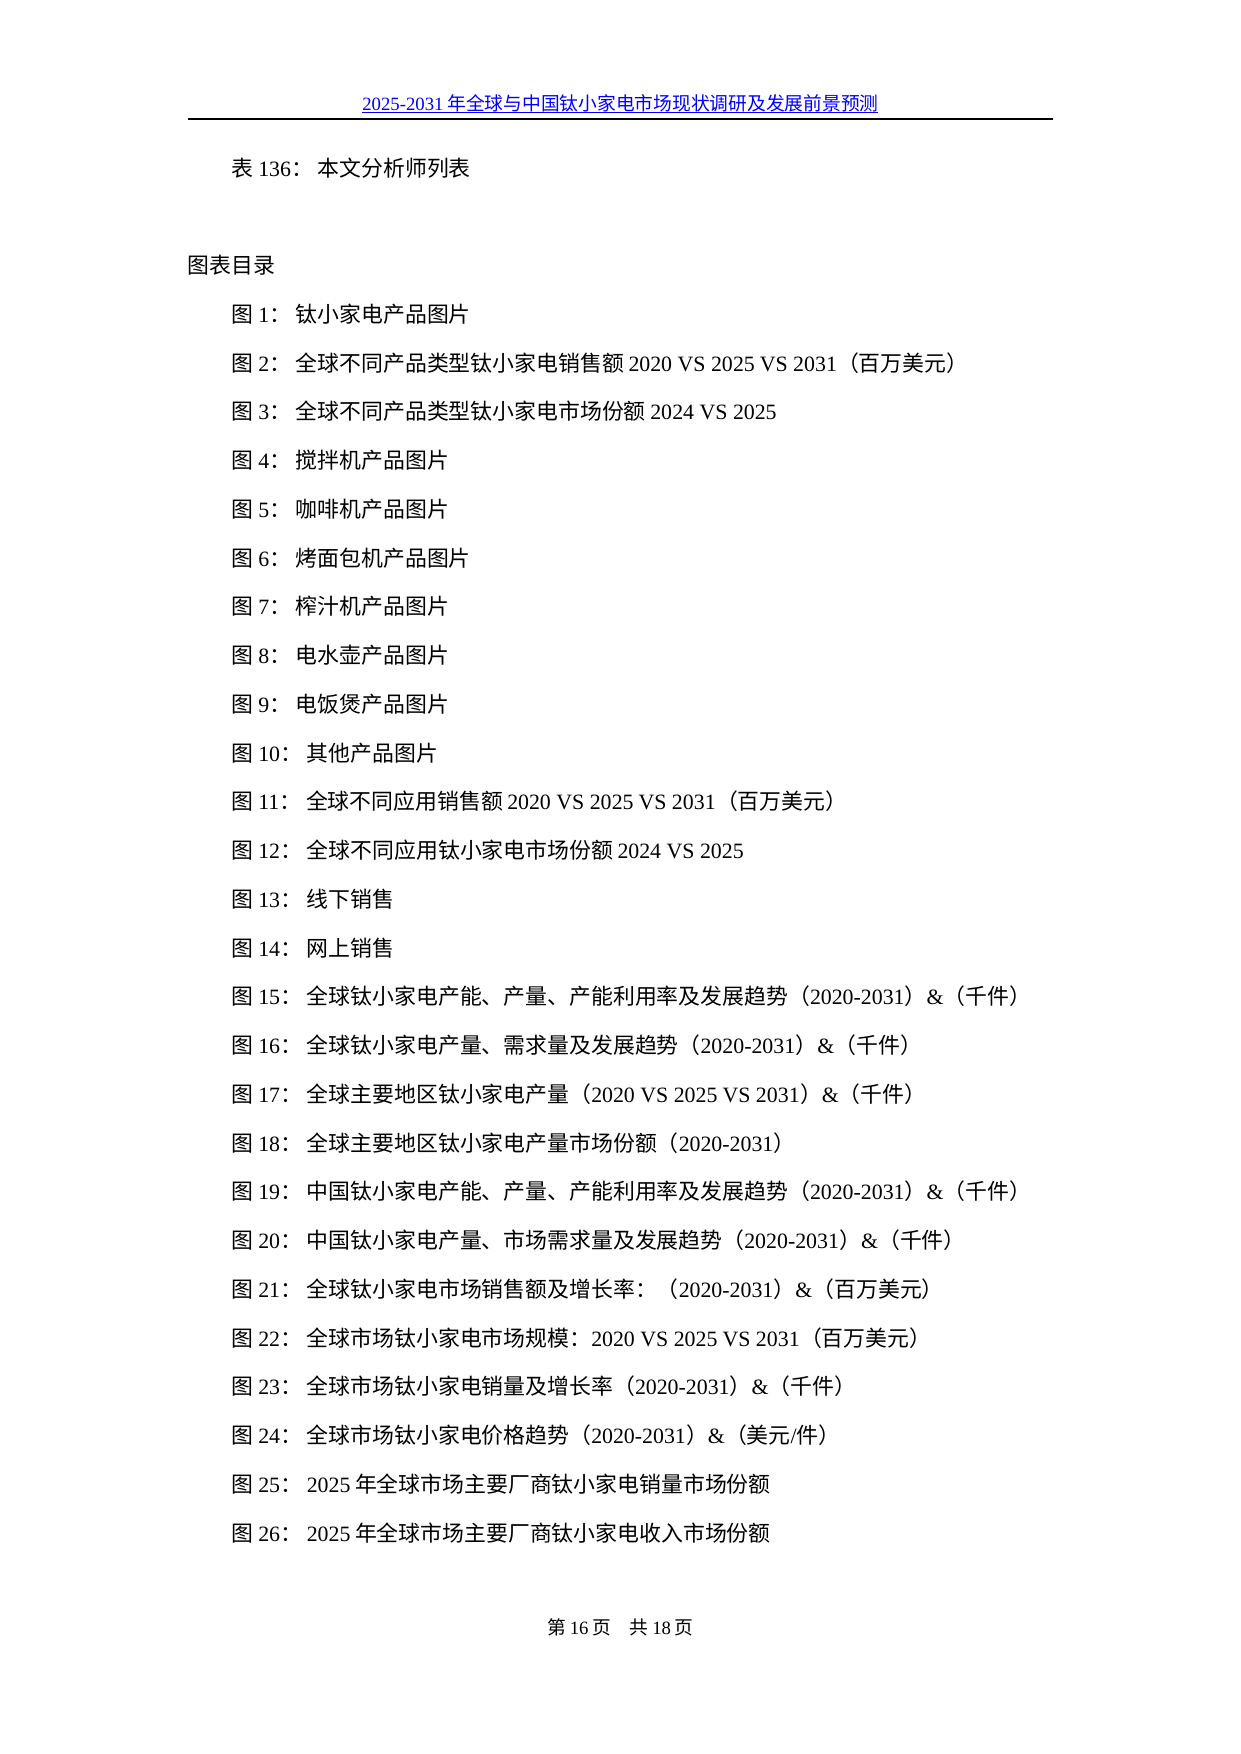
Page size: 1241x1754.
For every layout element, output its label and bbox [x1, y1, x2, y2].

text [187, 150, 1053, 1548]
